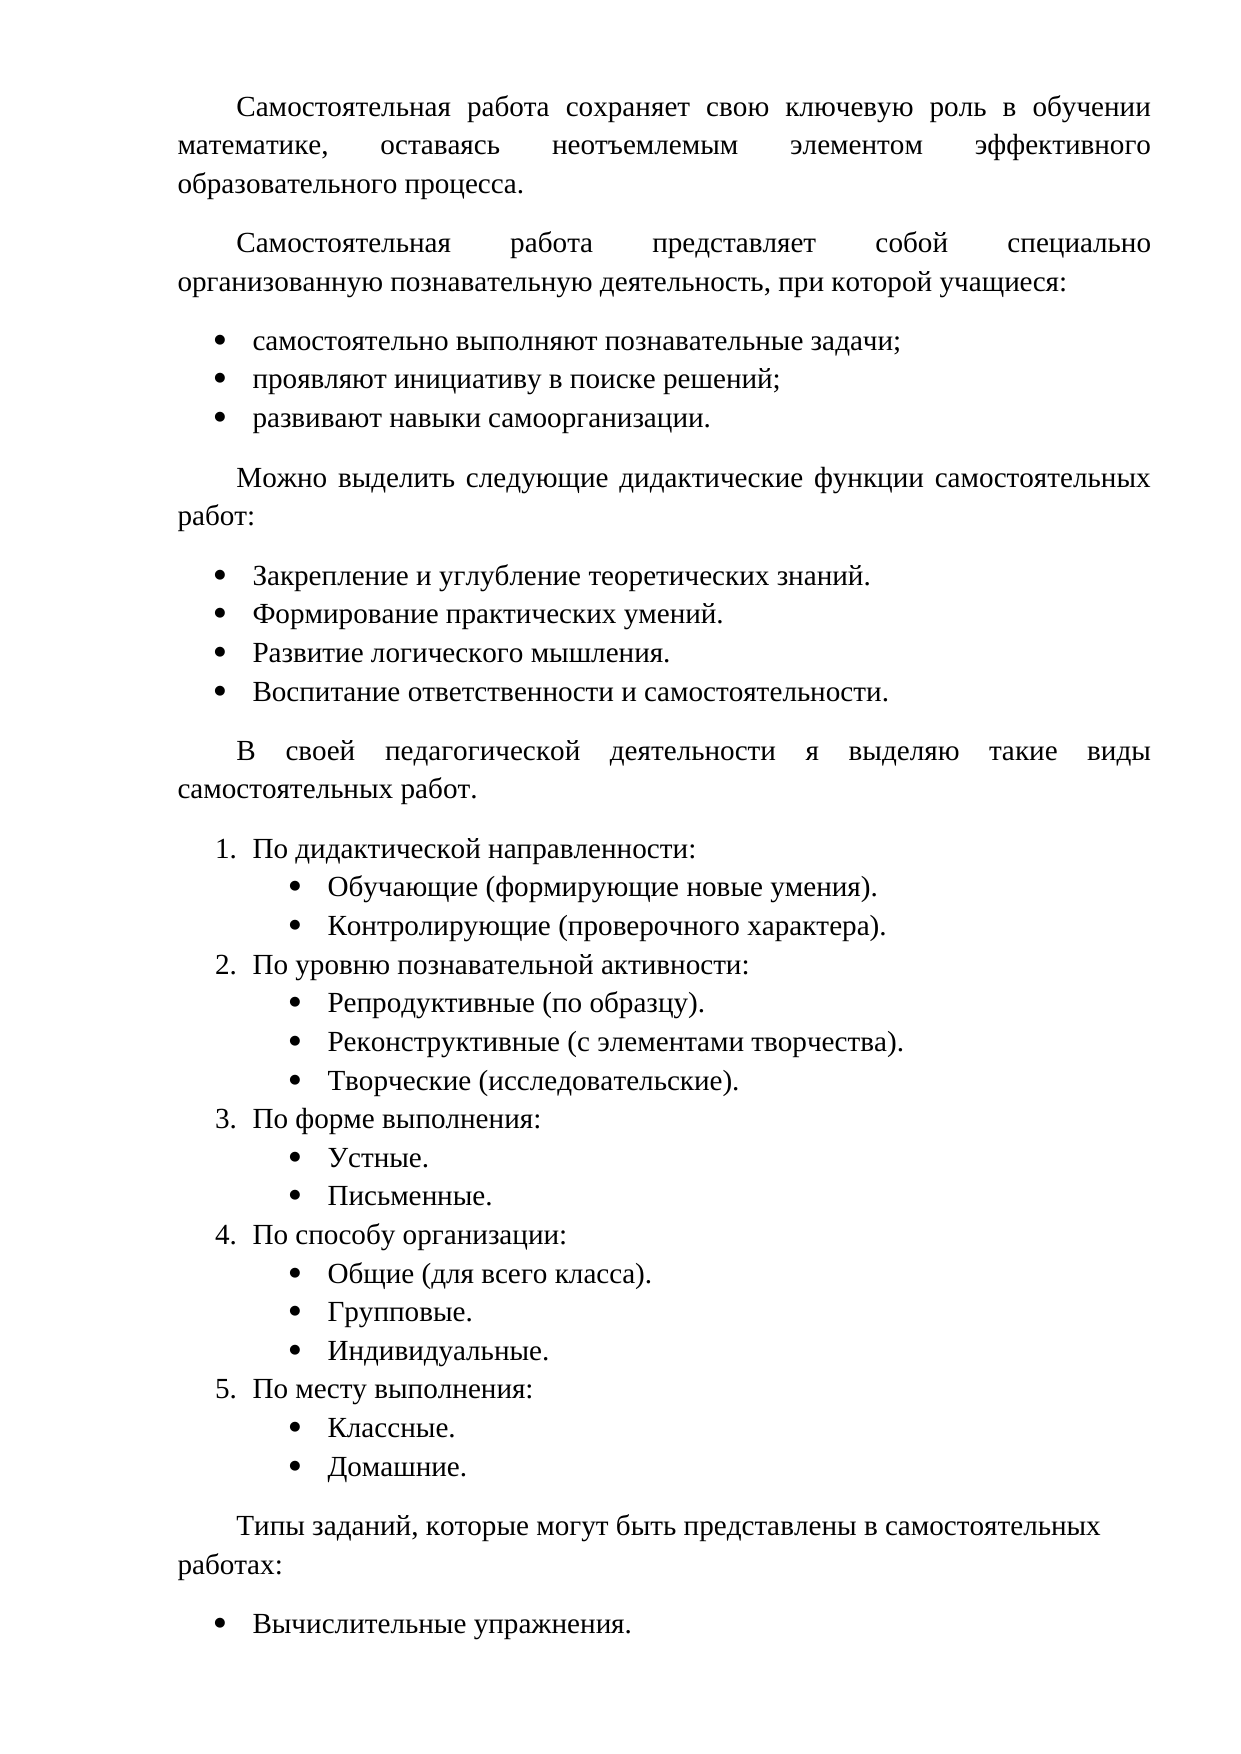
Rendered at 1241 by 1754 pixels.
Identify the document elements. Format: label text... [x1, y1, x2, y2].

list Общие (для всего класса). [290, 1256, 1152, 1289]
list Закрепление и углубление теоретических знаний. [215, 558, 1152, 591]
text Самостоятельная работа сохраняет свою ключевую роль в обучении математике, оставаясь неотъемлемым элементом эффективного образовательного процесса. [177, 89, 1152, 199]
text Самостоятельная работа представляет собой специально организованную познавательную деятельность, при которой учащиеся: [177, 225, 1152, 297]
list По дидактической направленности: [215, 831, 1152, 864]
list Обучающие (формирующие новые умения). [290, 869, 1152, 903]
list По способу организации: [215, 1217, 1152, 1251]
list Формирование практических умений. [215, 596, 1152, 630]
list Реконструктивные (с элементами творчества). [290, 1024, 1152, 1058]
list самостоятельно выполняют познавательные задачи; [215, 323, 1152, 357]
list Воспитание ответственности и самостоятельности. [215, 674, 1152, 707]
list Классные. [290, 1410, 1152, 1444]
text Можно выделить следующие дидактические функции самостоятельных работ: [177, 460, 1152, 532]
list Развитие логического мышления. [215, 635, 1152, 669]
list проявляют инициативу в поиске решений; [215, 362, 1152, 395]
list Устные. [290, 1140, 1152, 1173]
text В своей педагогической деятельности я выделяю такие виды самостоятельных работ. [177, 733, 1152, 805]
list Индивидуальные. [290, 1333, 1152, 1367]
list По уровню познавательной активности: [215, 947, 1152, 980]
list Домашние. [290, 1449, 1152, 1482]
list По форме выполнения: [215, 1101, 1152, 1135]
list Групповые. [290, 1294, 1152, 1328]
list Письменные. [290, 1178, 1152, 1212]
list Контролирующие (проверочного характера). [290, 908, 1152, 942]
list развивают навыки самоорганизации. [215, 400, 1152, 434]
list Репродуктивные (по образцу). [290, 985, 1152, 1019]
list Творческие (исследовательские). [290, 1063, 1152, 1096]
text Типы заданий, которые могут быть представлены в самостоятельных работах: [177, 1508, 1152, 1580]
list Вычислительные упражнения. [215, 1606, 1152, 1640]
list По месту выполнения: [215, 1372, 1152, 1405]
